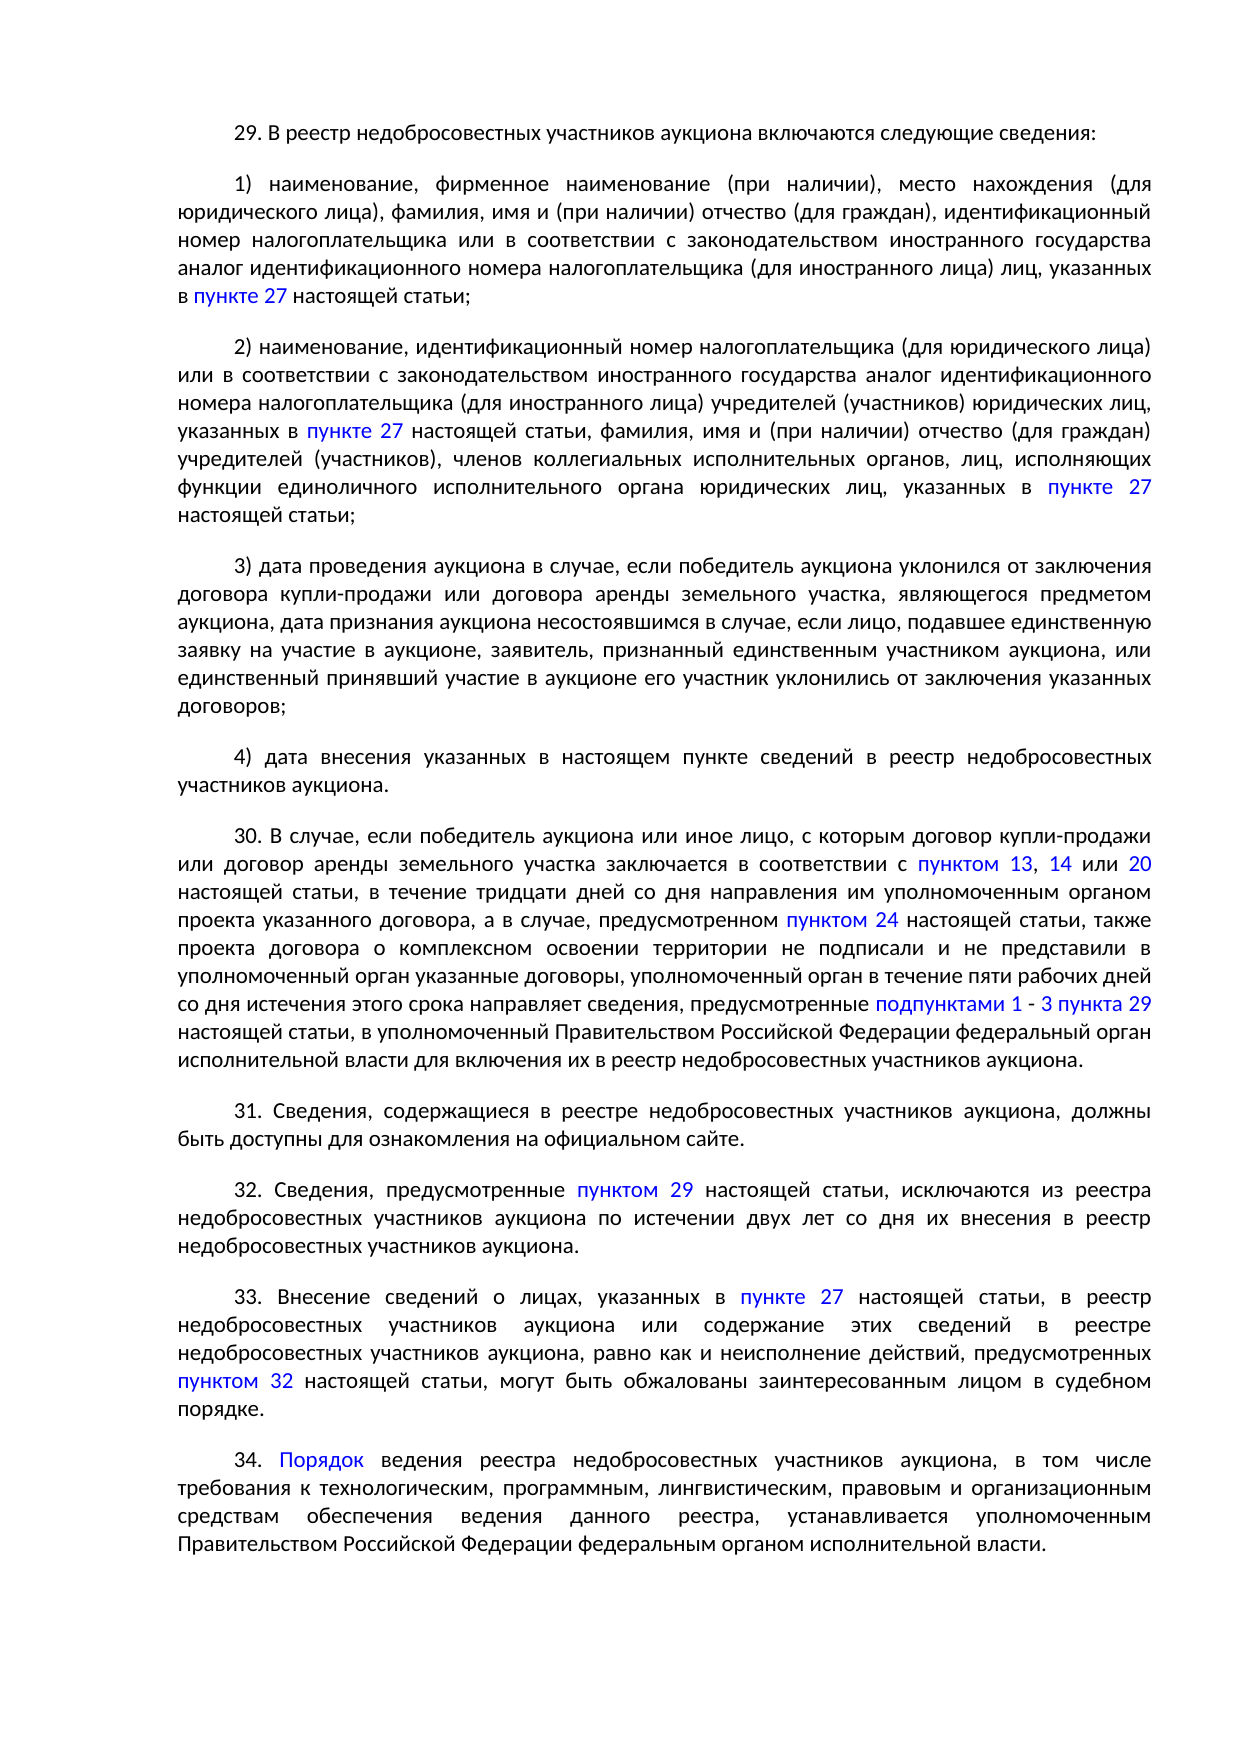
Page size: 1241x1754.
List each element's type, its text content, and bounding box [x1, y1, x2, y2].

text 2) наименование, идентификационный номер налогоплательщика (для юридического лица) или в соответствии с законодательством иностранного государства аналог идентификационного номера налогоплательщика (для иностранного лица) учредителей (участников) юридических лиц, указанных в пункте 27 настоящей статьи, фамилия, имя и (при наличии) отчество (для граждан) учредителей (участников), членов коллегиальных исполнительных органов, лиц, исполняющих функции единоличного исполнительного органа юридических лиц, указанных в пункте 27 настоящей статьи; [177, 332, 1152, 528]
text 29. В реестр недобросовестных участников аукциона включаются следующие сведения: [177, 118, 1152, 146]
text 4) дата внесения указанных в настоящем пункте сведений в реестр недобросовестных участников аукциона. [177, 742, 1152, 798]
text 33. Внесение сведений о лицах, указанных в пункте 27 настоящей статьи, в реестр недобросовестных участников аукциона или содержание этих сведений в реестре недобросовестных участников аукциона, равно как и неисполнение действий, предусмотренных пунктом 32 настоящей статьи, могут быть обжалованы заинтересованным лицом в судебном порядке. [177, 1282, 1152, 1422]
text 1) наименование, фирменное наименование (при наличии), место нахождения (для юридического лица), фамилия, имя и (при наличии) отчество (для граждан), идентификационный номер налогоплательщика или в соответствии с законодательством иностранного государства аналог идентификационного номера налогоплательщика (для иностранного лица) лиц, указанных в пункте 27 настоящей статьи; [177, 169, 1152, 309]
text 32. Сведения, предусмотренные пунктом 29 настоящей статьи, исключаются из реестра недобросовестных участников аукциона по истечении двух лет со дня их внесения в реестр недобросовестных участников аукциона. [177, 1175, 1152, 1259]
text 3) дата проведения аукциона в случае, если победитель аукциона уклонился от заключения договора купли-продажи или договора аренды земельного участка, являющегося предметом аукциона, дата признания аукциона несостоявшимся в случае, если лицо, подавшее единственную заявку на участие в аукционе, заявитель, признанный единственным участником аукциона, или единственный принявший участие в аукционе его участник уклонились от заключения указанных договоров; [177, 551, 1152, 719]
text 30. В случае, если победитель аукциона или иное лицо, с которым договор купли-продажи или договор аренды земельного участка заключается в соответствии с пунктом 13, 14 или 20 настоящей статьи, в течение тридцати дней со дня направления им уполномоченным органом проекта указанного договора, а в случае, предусмотренном пунктом 24 настоящей статьи, также проекта договора о комплексном освоении территории не подписали и не представили в уполномоченный орган указанные договоры, уполномоченный орган в течение пяти рабочих дней со дня истечения этого срока направляет сведения, предусмотренные подпунктами 1 - 3 пункта 29 настоящей статьи, в уполномоченный Правительством Российской Федерации федеральный орган исполнительной власти для включения их в реестр недобросовестных участников аукциона. [177, 821, 1152, 1073]
text 31. Сведения, содержащиеся в реестре недобросовестных участников аукциона, должны быть доступны для ознакомления на официальном сайте. [177, 1096, 1152, 1152]
text 34. Порядок ведения реестра недобросовестных участников аукциона, в том числе требования к технологическим, программным, лингвистическим, правовым и организационным средствам обеспечения ведения данного реестра, устанавливается уполномоченным Правительством Российской Федерации федеральным органом исполнительной власти. [177, 1445, 1152, 1557]
